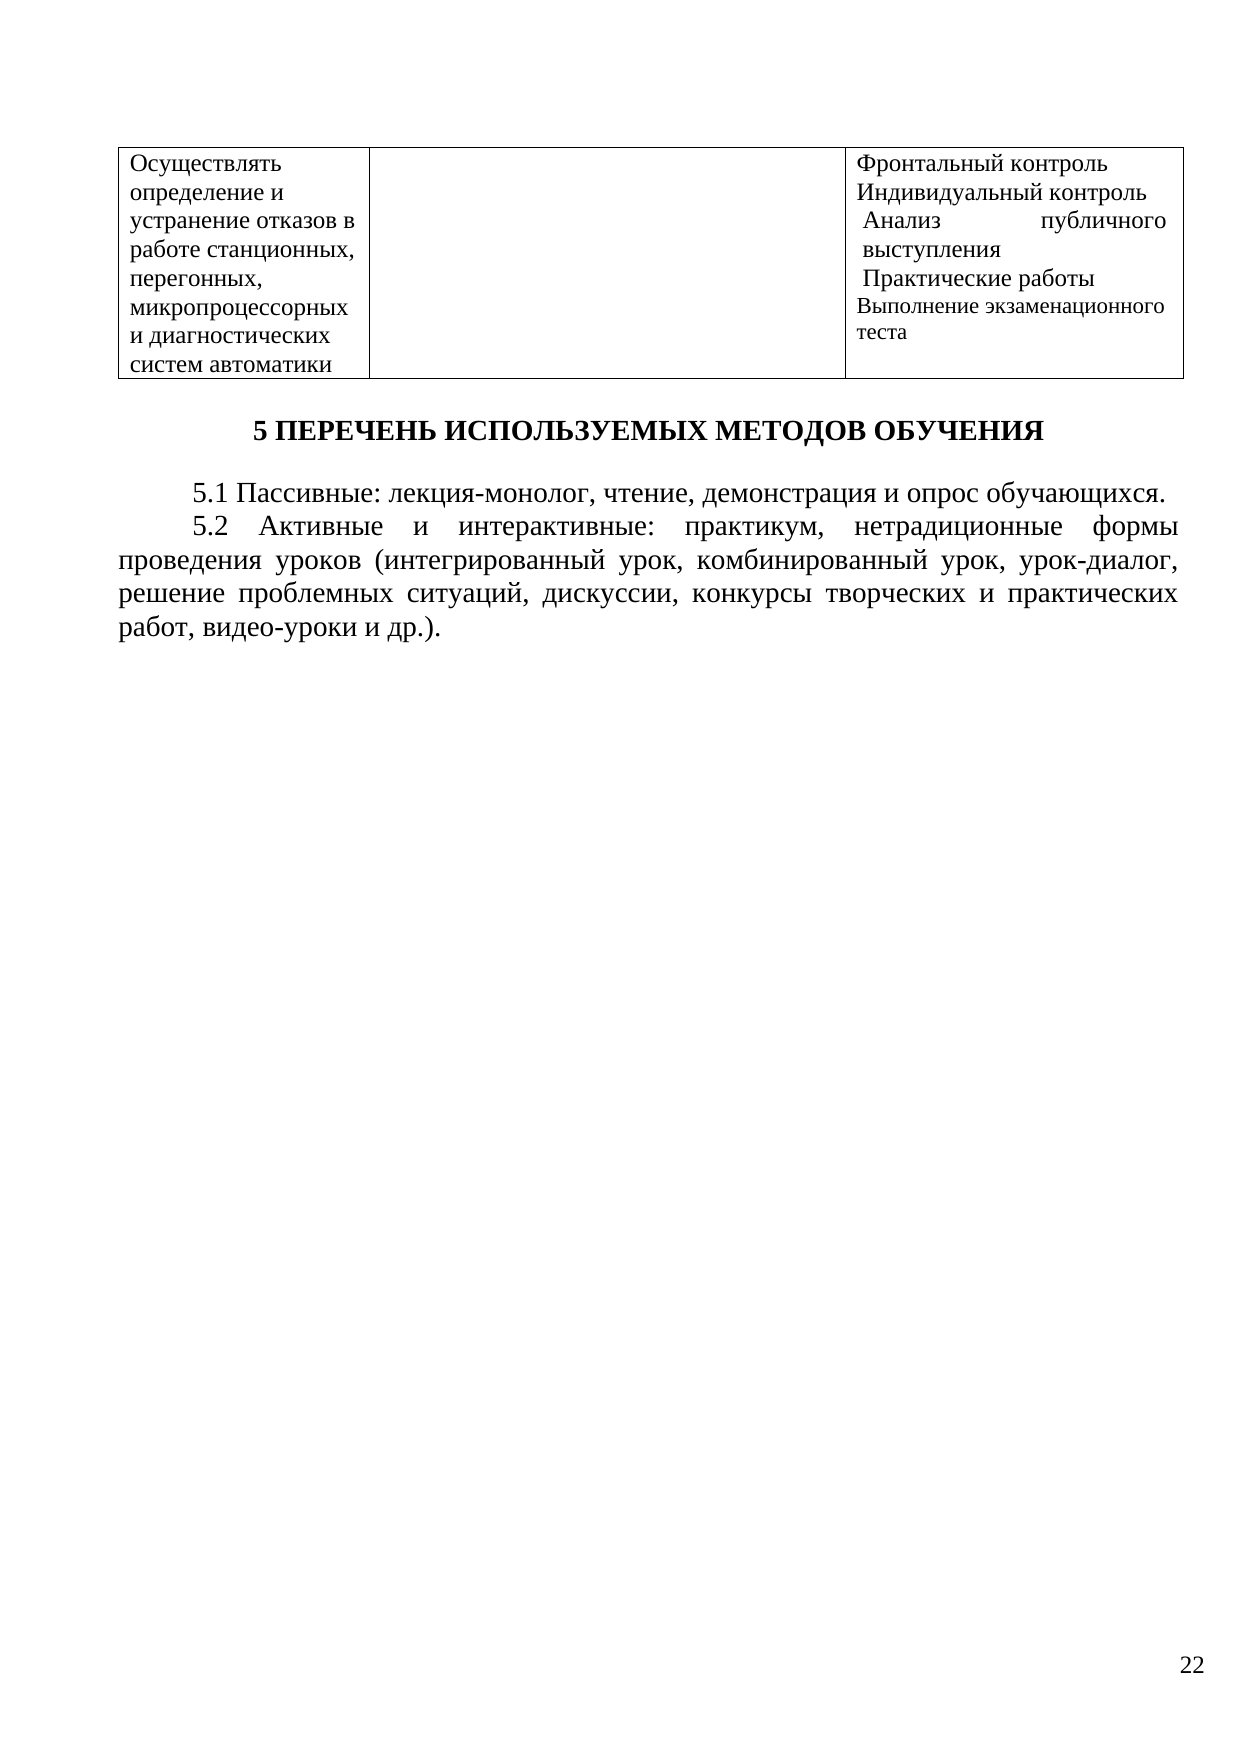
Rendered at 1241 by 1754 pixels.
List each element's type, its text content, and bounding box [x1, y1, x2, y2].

text 5 ПЕРЕЧЕНЬ ИСПОЛЬЗУЕМЫХ МЕТОДОВ ОБУЧЕНИЯ [118, 413, 1179, 446]
text 5.2 Активные и интерактивные: практикум, нетрадиционные формы проведения уроков (интегрированный урок, комбинированный урок, урок-диалог, решение проблемных ситуаций, дискуссии, конкурсы творческих и практических работ, видео-уроки и др.). [118, 508, 1179, 643]
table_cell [370, 148, 845, 378]
text 5.1 Пассивные: лекция-монолог, чтение, демонстрация и опрос обучающихся. [118, 475, 1179, 508]
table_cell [846, 148, 1183, 378]
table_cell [119, 148, 369, 378]
